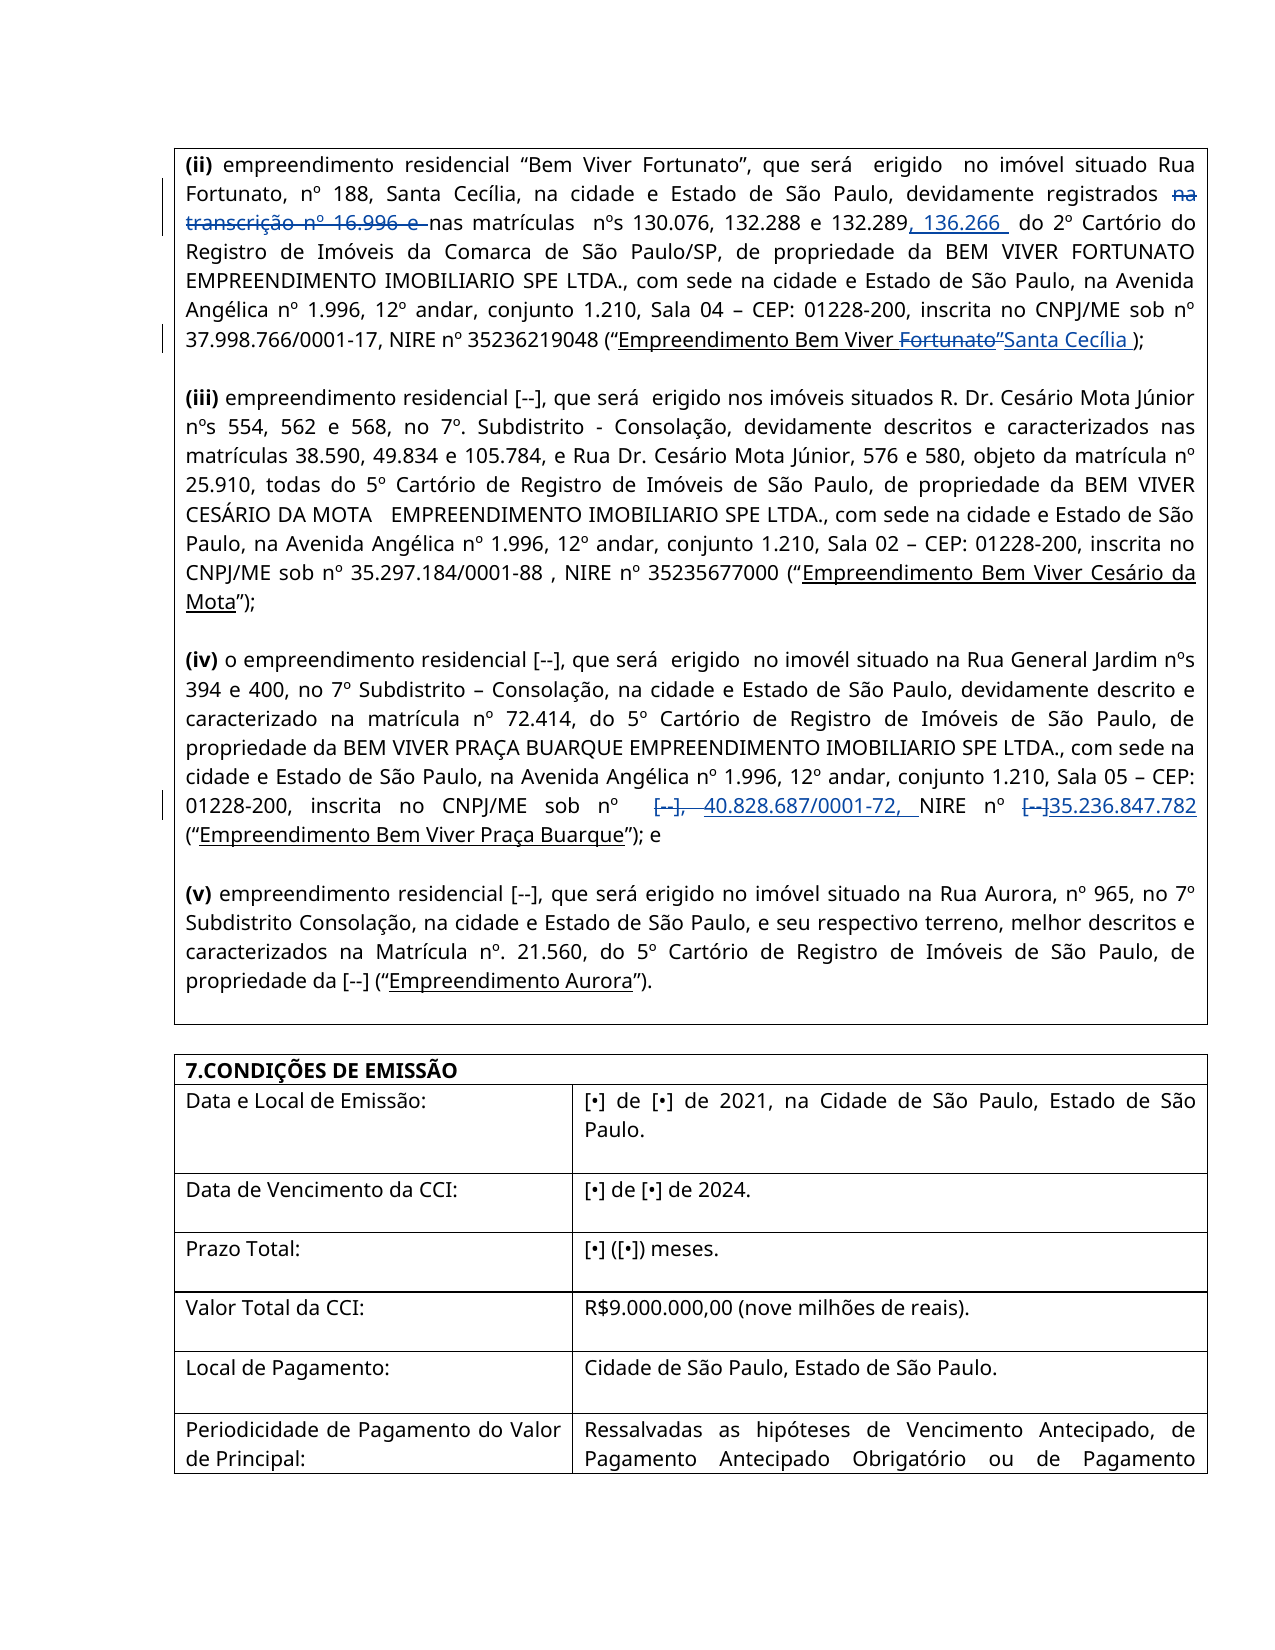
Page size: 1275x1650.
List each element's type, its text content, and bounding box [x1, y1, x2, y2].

table_cell Data de Vencimento da CCI: [175, 1174, 572, 1232]
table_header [175, 149, 1207, 1024]
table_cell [573, 1414, 1207, 1473]
table_cell Data e Local de Emissão: [175, 1085, 572, 1173]
table_cell [•] de [•] de 2024. [573, 1174, 1207, 1232]
table_cell [•] de [•] de 2021, na Cidade de São Paulo, Estado de São Paulo. [573, 1085, 1207, 1173]
table_cell Prazo Total: [175, 1233, 572, 1291]
table_cell Valor Total da CCI: [175, 1293, 572, 1351]
table_cell Local de Pagamento: [175, 1352, 572, 1413]
table_cell [•] ([•]) meses. [573, 1233, 1207, 1291]
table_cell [175, 1414, 572, 1473]
table_cell R$9.000.000,00 (nove milhões de reais). [573, 1293, 1207, 1351]
table_header 7.CONDIÇÕES DE EMISSÃO [175, 1055, 1207, 1084]
table_cell Cidade de São Paulo, Estado de São Paulo. [573, 1352, 1207, 1413]
